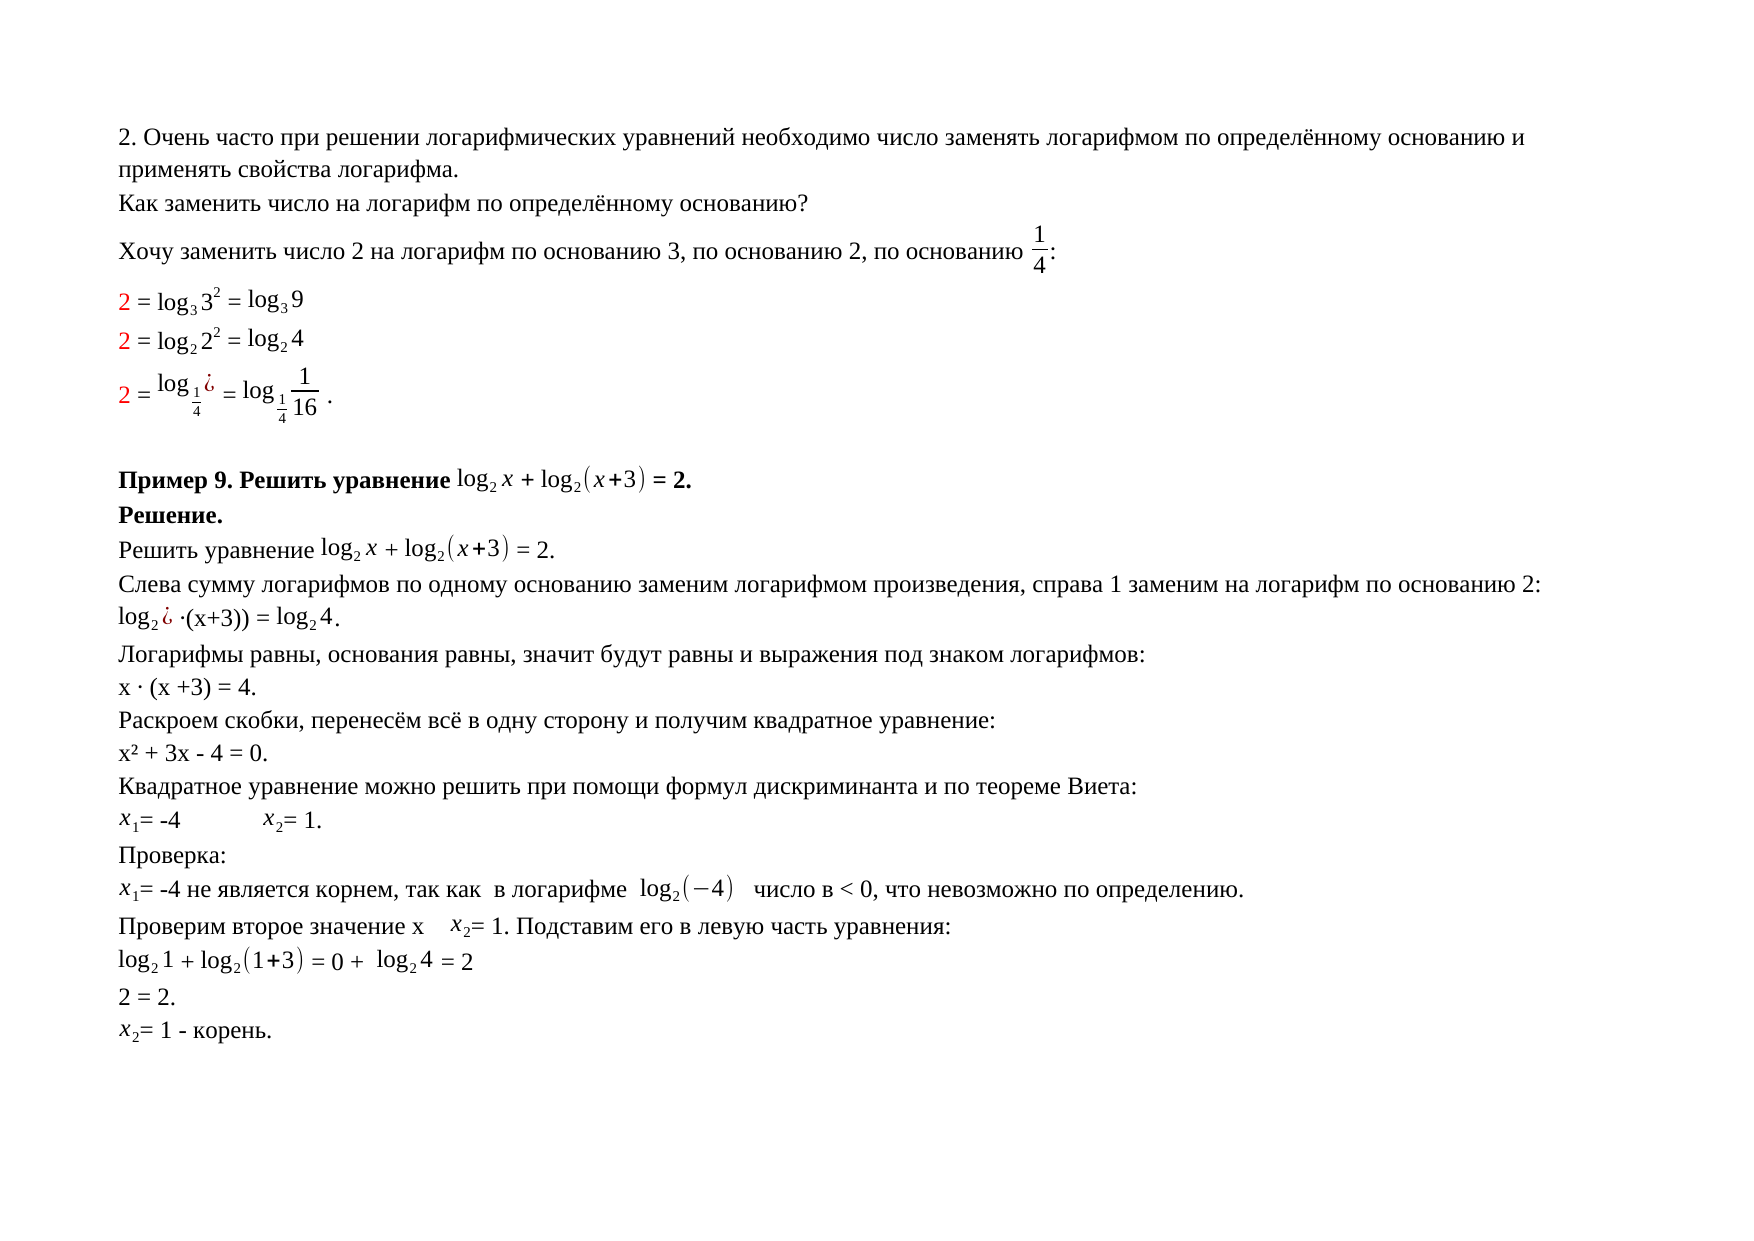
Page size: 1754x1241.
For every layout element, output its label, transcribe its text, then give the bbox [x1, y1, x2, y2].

text = -4 не является корнем, так как в логарифме число в < 0, что невозможно по определению. [118, 873, 1636, 905]
text Проверка: [118, 840, 1636, 869]
text 2 = 2. [118, 982, 1636, 1011]
text Слева сумму логарифмов по одному основанию заменим логарифмом произведения, справа 1 заменим на логарифм по основанию 2: [118, 569, 1636, 598]
text = 1 - корень. [118, 1015, 1636, 1046]
text + = 0 + = 2 [118, 945, 1636, 977]
text Решение. [118, 500, 1636, 529]
text Проверим второе значение х = 1. Подставим его в левую часть уравнения: [118, 909, 1636, 941]
text Пример 9. Решить уравнение + = 2. [118, 464, 1636, 496]
text 2 = = [118, 323, 1636, 358]
text Раскроем скобки, перенесём всё в одну сторону и получим квадратное уравнение: [118, 705, 1636, 733]
text 2 = = . [118, 362, 1636, 427]
text 2. Очень часто при решении логарифмических уравнений необходимо число заменять логарифмом по определённому основанию и применять свойства логарифма. [118, 122, 1636, 183]
text Как заменить число на логарифм по определённому основанию? [118, 188, 1636, 216]
text Хочу заменить число 2 на логарифм по основанию 3, по основанию 2, по основанию : [118, 221, 1636, 279]
text Квадратное уравнение можно решить при помощи формул дискриминанта и по теореме Виета: [118, 771, 1636, 799]
text ∙(х+3)) = . [118, 602, 1636, 634]
text х ∙ (х +3) = 4. [118, 672, 1636, 700]
text Решить уравнение + = 2. [118, 533, 1636, 565]
text х² + 3х - 4 = 0. [118, 738, 1636, 766]
text = -4 = 1. [118, 804, 1636, 836]
text 2 = = [118, 284, 1636, 319]
text Логарифмы равны, основания равны, значит будут равны и выражения под знаком логарифмов: [118, 639, 1636, 667]
